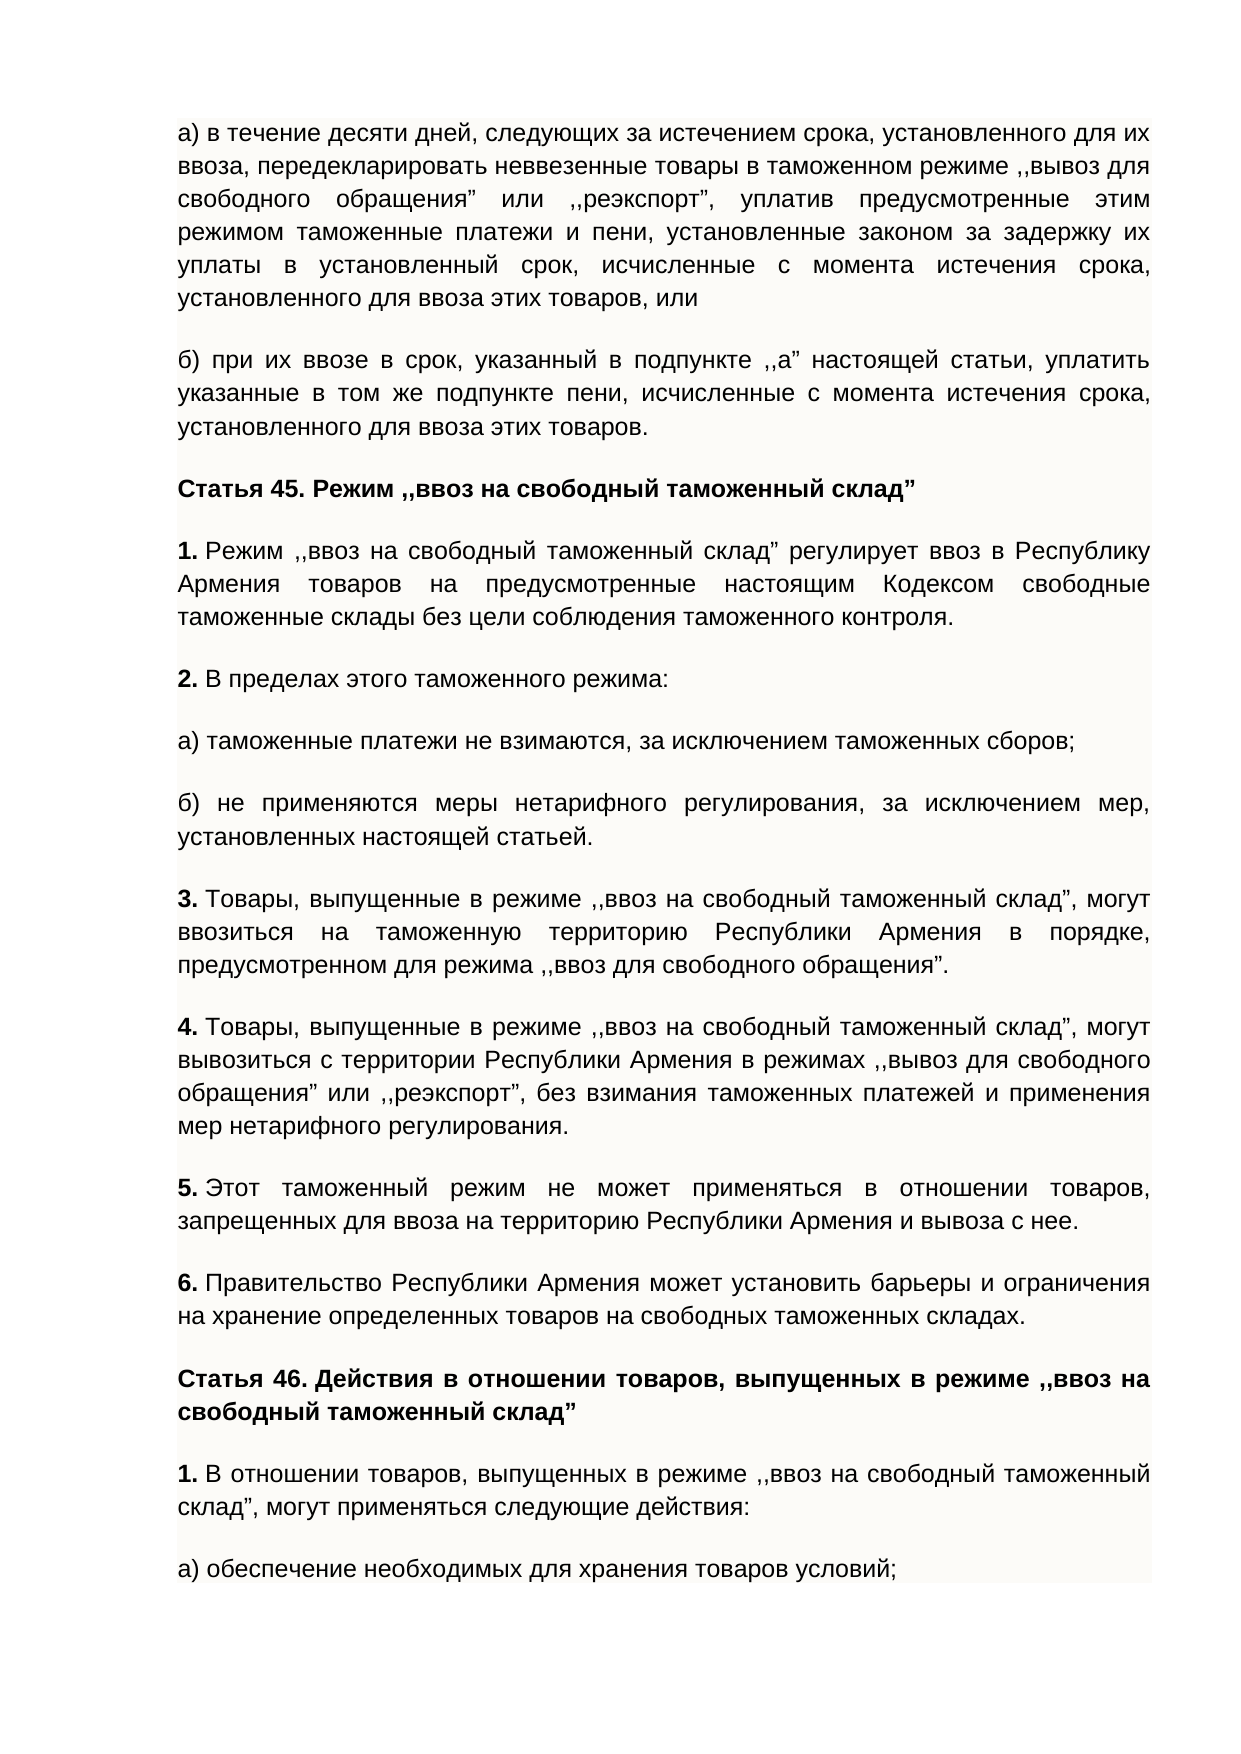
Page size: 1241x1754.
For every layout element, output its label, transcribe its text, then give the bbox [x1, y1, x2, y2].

text 6. Правительство Республики Армения может установить барьеры и ограничения на хранение определенных товаров на свободных таможенных складах. [177, 1268, 1152, 1330]
text Статья 46. Действия в отношении товаров, выпущенных в режиме ,,ввоз на свободный таможенный склад” [177, 1363, 1152, 1425]
text 1. В отношении товаров, выпущенных в режиме ,,ввоз на свободный таможенный склад”, могут применяться следующие действия: [177, 1459, 1152, 1521]
text 2. В пределах этого таможенного режима: [177, 664, 1152, 693]
text 3. Товары, выпущенные в режиме ,,ввоз на свободный таможенный склад”, могут ввозиться на таможенную территорию Республики Армения в порядке, предусмотренном для режима ,,ввоз для свободного обращения”. [177, 884, 1152, 978]
text б) при их ввозе в срок, указанный в подпункте ,,а” настоящей статьи, уплатить указанные в том же подпункте пени, исчисленные с момента истечения срока, установленного для ввоза этих товаров. [177, 345, 1152, 440]
text 4. Товары, выпущенные в режиме ,,ввоз на свободный таможенный склад”, могут вывозиться с территории Республики Армения в режимах ,,вывоз для свободного обращения” или ,,реэкспорт”, без взимания таможенных платежей и применения мер нетарифного регулирования. [177, 1012, 1152, 1140]
text а) таможенные платежи не взимаются, за исключением таможенных сборов; [177, 726, 1152, 755]
text б) не применяются меры нетарифного регулирования, за исключением мер, установленных настоящей статьей. [177, 788, 1152, 850]
text а) обеспечение необходимых для хранения товаров условий; [177, 1554, 1152, 1583]
text Статья 45. Режим ,,ввоз на свободный таможенный склад” [177, 474, 1152, 502]
text а) в течение десяти дней, следующих за истечением срока, установленного для их ввоза, передекларировать неввезенные товары в таможенном режиме ,,вывоз для свободного обращения” или ,,реэкспорт”, уплатив предусмотренные этим режимом таможенные платежи и пени, установленные законом за задержку их уплаты в установленный срок, исчисленные с момента истечения срока, установленного для ввоза этих товаров, или [177, 118, 1152, 312]
text 1. Режим ,,ввоз на свободный таможенный склад” регулирует ввоз в Республику Армения товаров на предусмотренные настоящим Кодексом свободные таможенные склады без цели соблюдения таможенного контроля. [177, 536, 1152, 631]
text 5. Этот таможенный режим не может применяться в отношении товаров, запрещенных для ввоза на территорию Республики Армения и вывоза с нее. [177, 1173, 1152, 1235]
